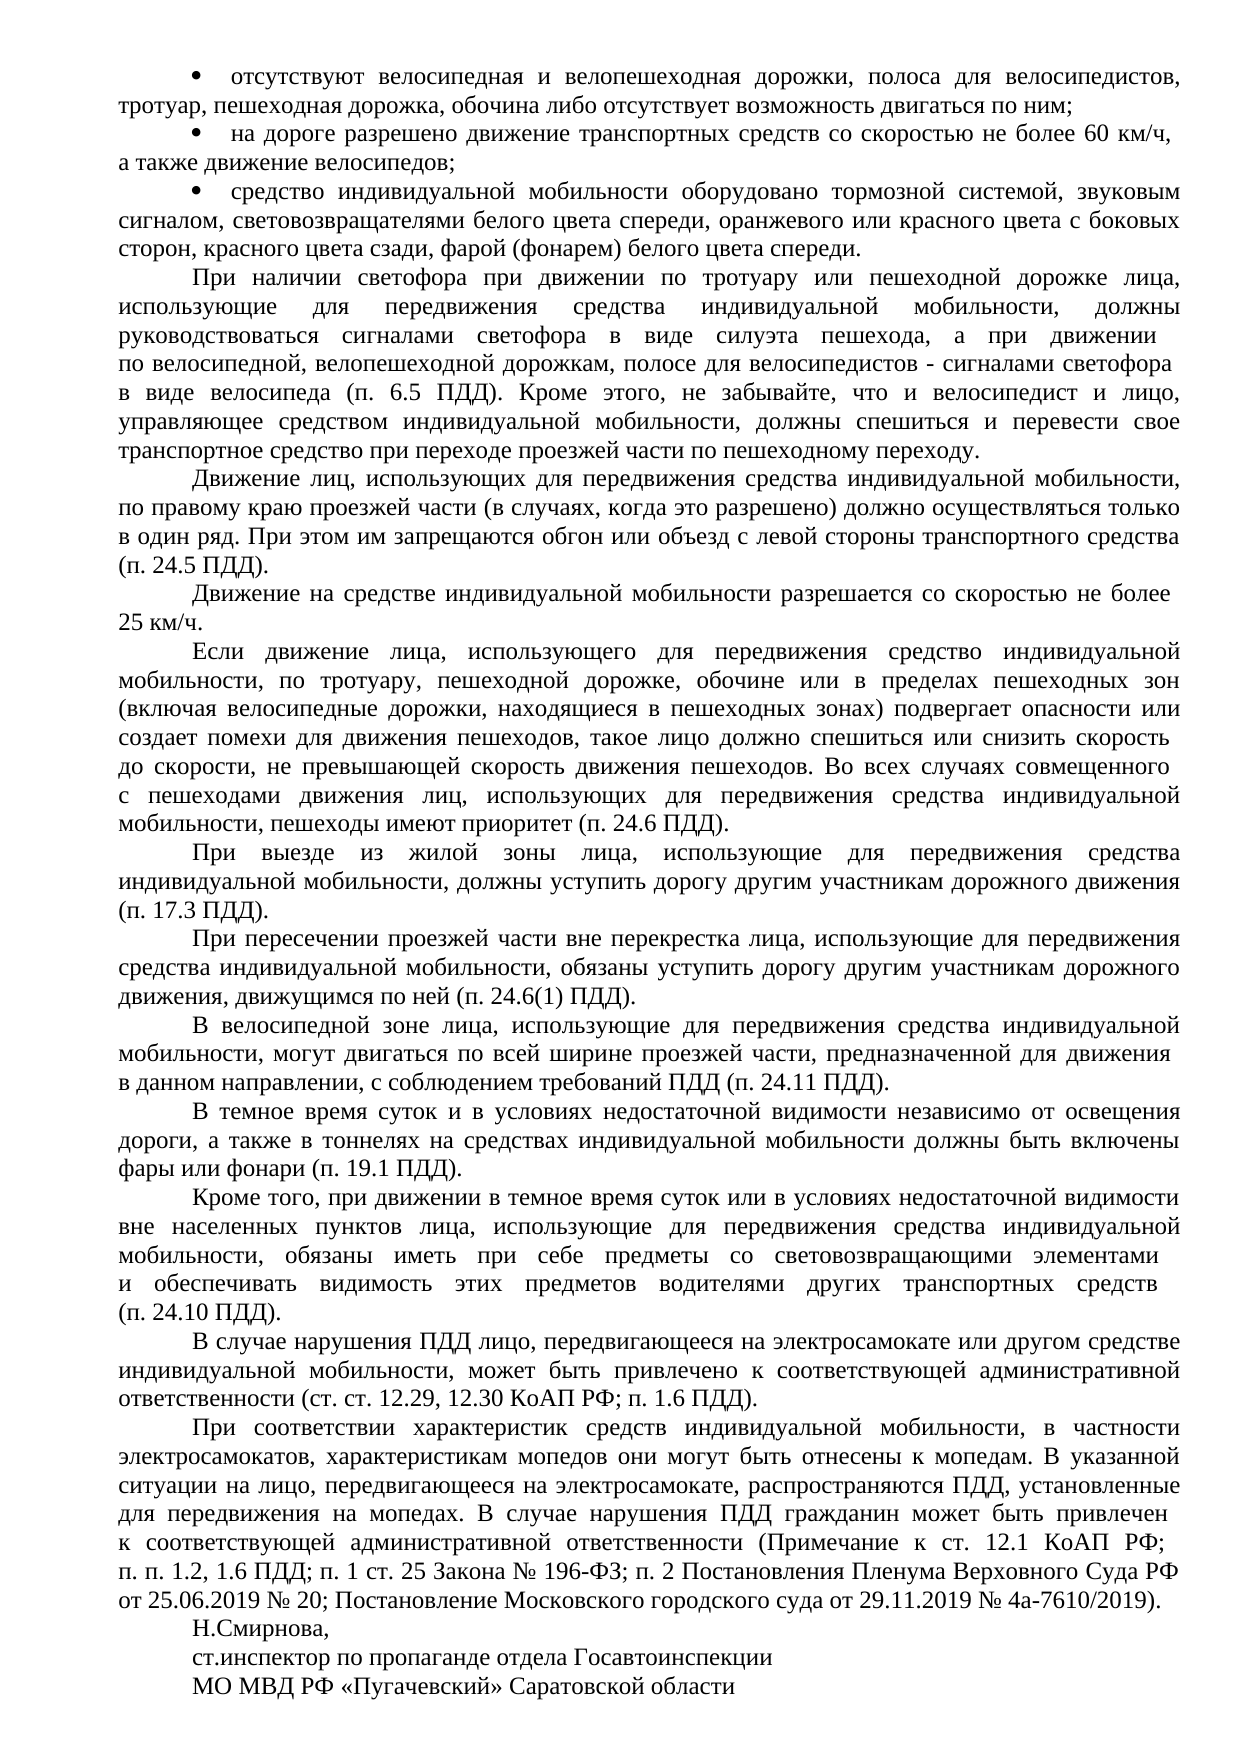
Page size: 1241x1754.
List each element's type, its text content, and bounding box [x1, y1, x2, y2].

text При наличии светофора при движении по тротуару или пешеходной дорожке лица, использующие для передвижения средства индивидуальной мобильности, должны руководствоваться сигналами светофора в виде силуэта пешехода, а при движении по велосипедной, велопешеходной дорожкам, полосе для велосипедистов - сигналами светофора в виде велосипеда (п. 6.5 ПДД). Кроме этого, не забывайте, что и велосипедист и лицо, управляющее средством индивидуальной мобильности, должны спешиться и перевести свое транспортное средство при переходе проезжей части по пешеходному переходу. [118, 262, 1181, 463]
text В темное время суток и в условиях недостаточной видимости независимо от освещения дороги, а также в тоннелях на средствах индивидуальной мобильности должны быть включены фары или фонари (п. 19.1 ПДД). [118, 1096, 1181, 1182]
text МО МВД РФ «Пугачевский» Саратовской области [118, 1671, 1181, 1700]
text При выезде из жилой зоны лица, использующие для передвижения средства индивидуальной мобильности, должны уступить дорогу другим участникам дорожного движения (п. 17.3 ПДД). [118, 837, 1181, 923]
list средство индивидуальной мобильности оборудовано тормозной системой, звуковым сигналом, световозвращателями белого цвета спереди, оранжевого или красного цвета с боковых сторон, красного цвета сзади, фарой (фонарем) белого цвета спереди. [118, 176, 1181, 262]
list отсутствуют велосипедная и велопешеходная дорожки, полоса для велосипедистов, тротуар, пешеходная дорожка, обочина либо отсутствует возможность двигаться по ним; [118, 61, 1181, 118]
text Кроме того, при движении в темное время суток или в условиях недостаточной видимости вне населенных пунктов лица, использующие для передвижения средства индивидуальной мобильности, обязаны иметь при себе предметы со световозвращающими элементами и обеспечивать видимость этих предметов водителями других транспортных средств (п. 24.10 ПДД). [118, 1182, 1181, 1326]
text ст.инспектор по пропаганде отдела Госавтоинспекции [118, 1642, 1181, 1671]
text При пересечении проезжей части вне перекрестка лица, использующие для передвижения средства индивидуальной мобильности, обязаны уступить дорогу другим участникам дорожного движения, движущимся по ней (п. 24.6(1) ПДД). [118, 923, 1181, 1010]
text Если движение лица, использующего для передвижения средство индивидуальной мобильности, по тротуару, пешеходной дорожке, обочине или в пределах пешеходных зон (включая велосипедные дорожки, находящиеся в пешеходных зонах) подвергает опасности или создает помехи для движения пешеходов, такое лицо должно спешиться или снизить скорость до скорости, не превышающей скорость движения пешеходов. Во всех случаях совмещенного с пешеходами движения лиц, использующих для передвижения средства индивидуальной мобильности, пешеходы имеют приоритет (п. 24.6 ПДД). [118, 636, 1181, 837]
text В случае нарушения ПДД лицо, передвигающееся на электросамокате или другом средстве индивидуальной мобильности, может быть привлечено к соответствующей административной ответственности (ст. ст. 12.29, 12.30 КоАП РФ; п. 1.6 ПДД). [118, 1326, 1181, 1412]
text Движение на средстве индивидуальной мобильности разрешается со скоростью не более 25 км/ч. [118, 578, 1181, 636]
text Движение лиц, использующих для передвижения средства индивидуальной мобильности, по правому краю проезжей части (в случаях, когда это разрешено) должно осуществляться только в один ряд. При этом им запрещаются обгон или объезд с левой стороны транспортного средства (п. 24.5 ПДД). [118, 463, 1181, 578]
text При соответствии характеристик средств индивидуальной мобильности, в частности электросамокатов, характеристикам мопедов они могут быть отнесены к мопедам. В указанной ситуации на лицо, передвигающееся на электросамокате, распространяются ПДД, установленные для передвижения на мопедах. В случае нарушения ПДД гражданин может быть привлечен к соответствующей административной ответственности (Примечание к ст. 12.1 КоАП РФ; п. п. 1.2, 1.6 ПДД; п. 1 ст. 25 Закона № 196-ФЗ; п. 2 Постановления Пленума Верховного Суда РФ от 25.06.2019 № 20; Постановление Московского городского суда от 29.11.2019 № 4а-7610/2019). [118, 1412, 1181, 1613]
text Н.Смирнова, [118, 1613, 1181, 1642]
text В велосипедной зоне лица, использующие для передвижения средства индивидуальной мобильности, могут двигаться по всей ширине проезжей части, предназначенной для движения в данном направлении, с соблюдением требований ПДД (п. 24.11 ПДД). [118, 1010, 1181, 1096]
list на дороге разрешено движение транспортных средств со скоростью не более 60 км/ч, а также движение велосипедов; [118, 118, 1181, 176]
